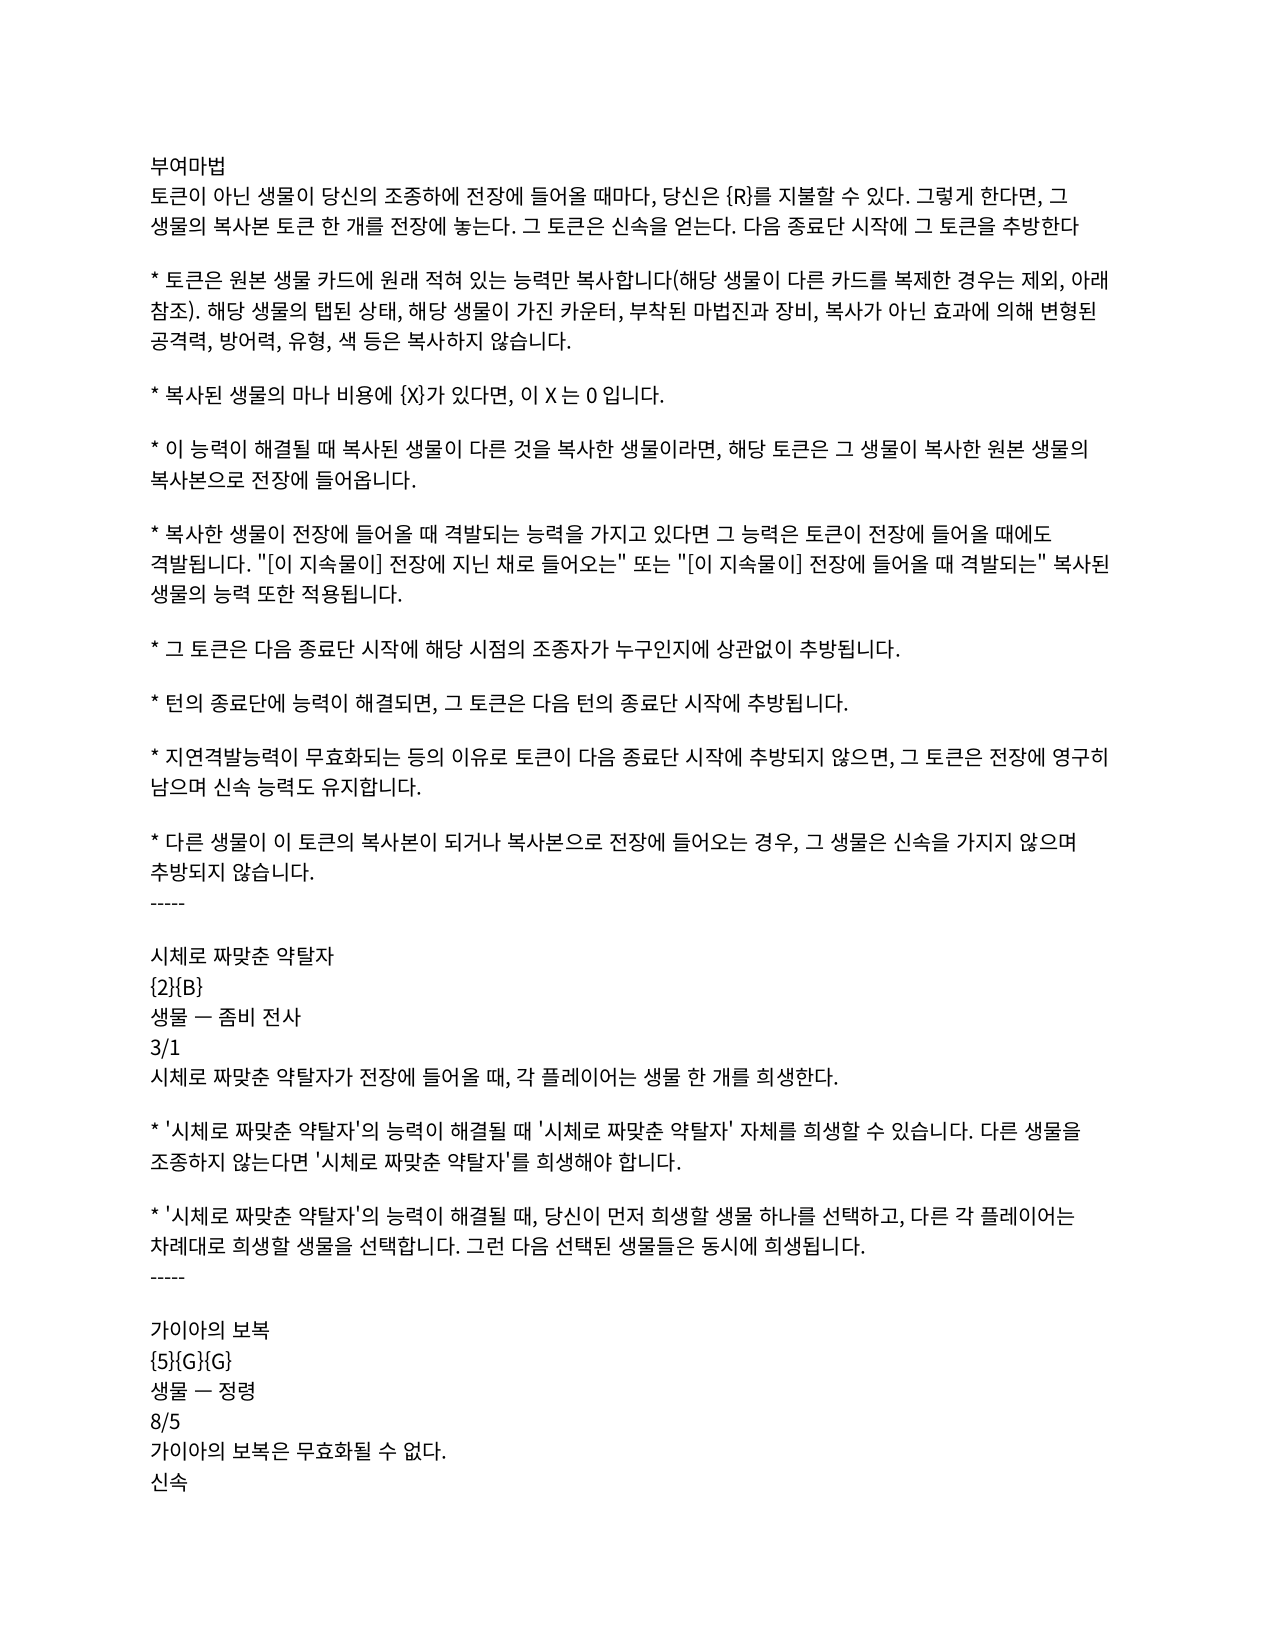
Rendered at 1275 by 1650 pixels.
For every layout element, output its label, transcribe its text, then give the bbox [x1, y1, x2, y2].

text 가이아의 보복 [150, 1315, 1125, 1345]
text * 복사된 생물의 마나 비용에 {X}가 있다면, 이 X는 0입니다. [150, 379, 1125, 409]
text * 복사한 생물이 전장에 들어올 때 격발되는 능력을 가지고 있다면 그 능력은 토큰이 전장에 들어올 때에도 격발됩니다. "[이 지속물이] 전장에 지닌 채로 들어오는" 또는 "[이 지속물이] 전장에 들어올 때 격발되는" 복사된 생물의 능력 또한 적용됩니다. [150, 518, 1125, 609]
text 3/1 [150, 1031, 1125, 1061]
text * 그 토큰은 다음 종료단 시작에 해당 시점의 조종자가 누구인지에 상관없이 추방됩니다. [150, 633, 1125, 663]
text * 이 능력이 해결될 때 복사된 생물이 다른 것을 복사한 생물이라면, 해당 토큰은 그 생물이 복사한 원본 생물의 복사본으로 전장에 들어옵니다. [150, 434, 1125, 494]
text * 지연격발능력이 무효화되는 등의 이유로 토큰이 다음 종료단 시작에 추방되지 않으면, 그 토큰은 전장에 영구히 남으며 신속 능력도 유지합니다. [150, 741, 1125, 802]
text 생물 — 정령 [150, 1375, 1125, 1405]
text 생물 — 좀비 전사 [150, 1001, 1125, 1031]
text 토큰이 아닌 생물이 당신의 조종하에 전장에 들어올 때마다, 당신은 {R}를 지불할 수 있다. 그렇게 한다면, 그 생물의 복사본 토큰 한 개를 전장에 놓는다. 그 토큰은 신속을 얻는다. 다음 종료단 시작에 그 토큰을 추방한다 [150, 180, 1125, 241]
text 8/5 [150, 1405, 1125, 1436]
text ----- [150, 886, 1125, 916]
text ----- [150, 1261, 1125, 1291]
text 신속 [150, 1466, 1125, 1496]
text * '시체로 짜맞춘 약탈자'의 능력이 해결될 때, 당신이 먼저 희생할 생물 하나를 선택하고, 다른 각 플레이어는 차례대로 희생할 생물을 선택합니다. 그런 다음 선택된 생물들은 동시에 희생됩니다. [150, 1200, 1125, 1261]
text 시체로 짜맞춘 약탈자 [150, 941, 1125, 971]
text * '시체로 짜맞춘 약탈자'의 능력이 해결될 때 '시체로 짜맞춘 약탈자' 자체를 희생할 수 있습니다. 다른 생물을 조종하지 않는다면 '시체로 짜맞춘 약탈자'를 희생해야 합니다. [150, 1116, 1125, 1176]
text 시체로 짜맞춘 약탈자가 전장에 들어올 때, 각 플레이어는 생물 한 개를 희생한다. [150, 1061, 1125, 1092]
text * 턴의 종료단에 능력이 해결되면, 그 토큰은 다음 턴의 종료단 시작에 추방됩니다. [150, 687, 1125, 717]
text {5}{G}{G} [150, 1345, 1125, 1375]
text * 다른 생물이 이 토큰의 복사본이 되거나 복사본으로 전장에 들어오는 경우, 그 생물은 신속을 가지지 않으며 추방되지 않습니다. [150, 826, 1125, 886]
text {2}{B} [150, 971, 1125, 1001]
text 부여마법 [150, 150, 1125, 180]
text * 토큰은 원본 생물 카드에 원래 적혀 있는 능력만 복사합니다(해당 생물이 다른 카드를 복제한 경우는 제외, 아래 참조). 해당 생물의 탭된 상태, 해당 생물이 가진 카운터, 부착된 마법진과 장비, 복사가 아닌 효과에 의해 변형된 공격력, 방어력, 유형, 색 등은 복사하지 않습니다. [150, 265, 1125, 355]
text 가이아의 보복은 무효화될 수 없다. [150, 1436, 1125, 1466]
